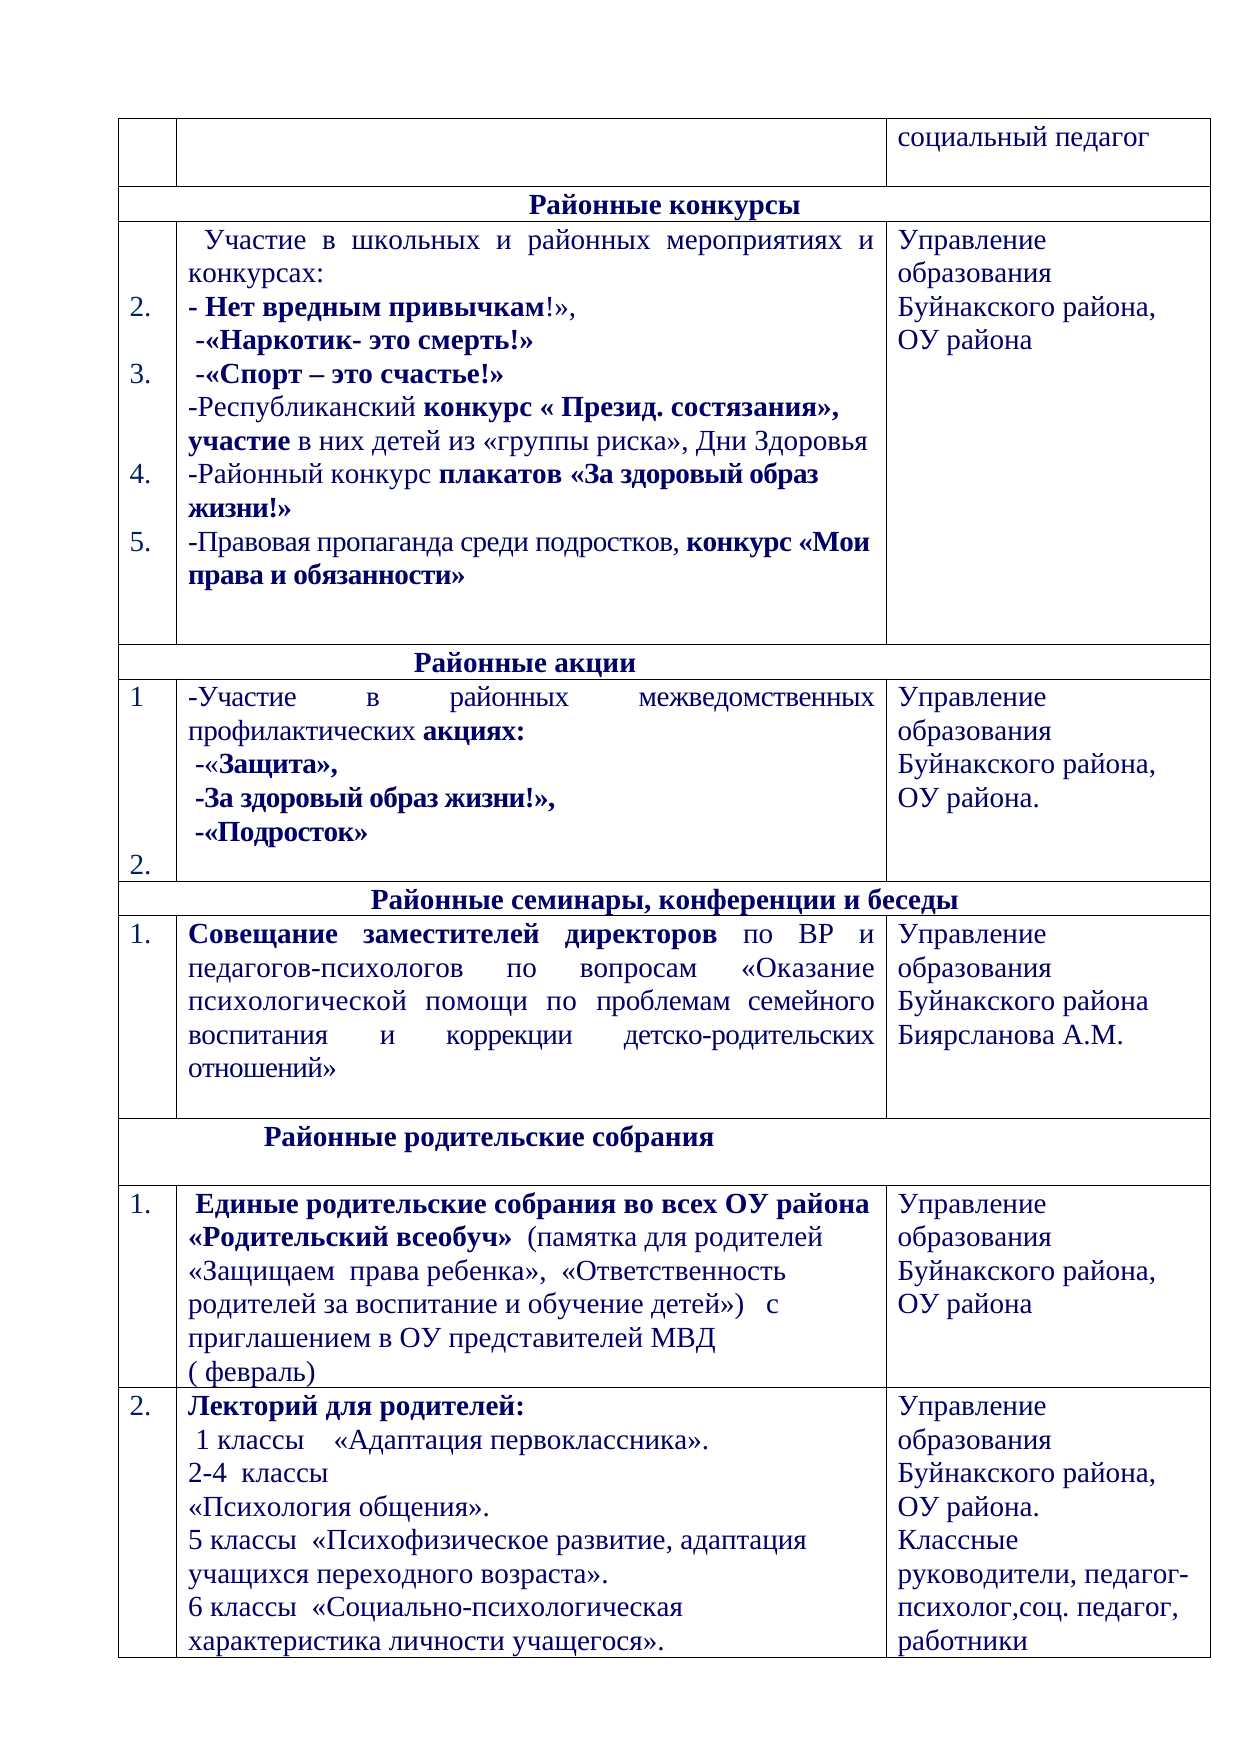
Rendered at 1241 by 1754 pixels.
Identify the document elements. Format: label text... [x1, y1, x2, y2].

table_cell Районные конкурсы [119, 187, 1210, 221]
table_cell Управление образования Буйнакского района, ОУ района [887, 222, 1210, 644]
table_cell 1. [119, 916, 176, 1118]
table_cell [887, 119, 1210, 186]
table_cell -Участие в районных межведомственных профилактических акциях: -«Защита», -За здоровый образ жизни!», -«Подросток» [177, 680, 886, 881]
table_cell 1 [119, 119, 176, 186]
table_cell Районные семинары, конференции и беседы [119, 882, 1210, 915]
table_cell Управление образования Буйнакского района, ОУ района. [887, 680, 1210, 881]
table_cell 2. [119, 1388, 176, 1657]
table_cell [177, 119, 886, 186]
table_cell 2. 3. 4. 5. [119, 222, 176, 644]
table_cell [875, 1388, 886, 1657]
table_cell 1. [119, 1186, 176, 1387]
table_cell Районные родительские собрания [119, 1119, 1210, 1185]
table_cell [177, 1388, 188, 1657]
table_cell Районные акции [119, 645, 1210, 678]
table_cell Управление образования Буйнакского района, ОУ района [887, 1186, 1210, 1387]
table_cell Единые родительские собрания во всех ОУ района «Родительский всеобуч» (памятка для родителей «Защищаем права ребенка», «Ответственность родителей за воспитание и обучение детей») с приглашением в ОУ представителей МВД ( февраль) [177, 1186, 886, 1387]
table_cell Управление образования Буйнакского района Биярсланова А.М. [887, 916, 1210, 1118]
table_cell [887, 1388, 1210, 1657]
table_cell Совещание заместителей директоров по ВР и педагогов-психологов по вопросам «Оказание психологической помощи по проблемам семейного воспитания и коррекции детско-родительских отношений» [177, 916, 886, 1118]
table_cell Участие в школьных и районных мероприятиях и конкурсах: - Нет вредным привычкам!», -«Наркотик- это смерть!» -«Спорт – это счастье!» -Республиканский конкурс « Презид. состязания», участие в них детей из «группы риска», Дни Здоровья -Районный конкурс плакатов «За здоровый образ жизни!» -Правовая пропаганда среди подростков, конкурс «Мои права и обязанности» [177, 222, 886, 644]
table_cell 1 2. [119, 680, 176, 881]
